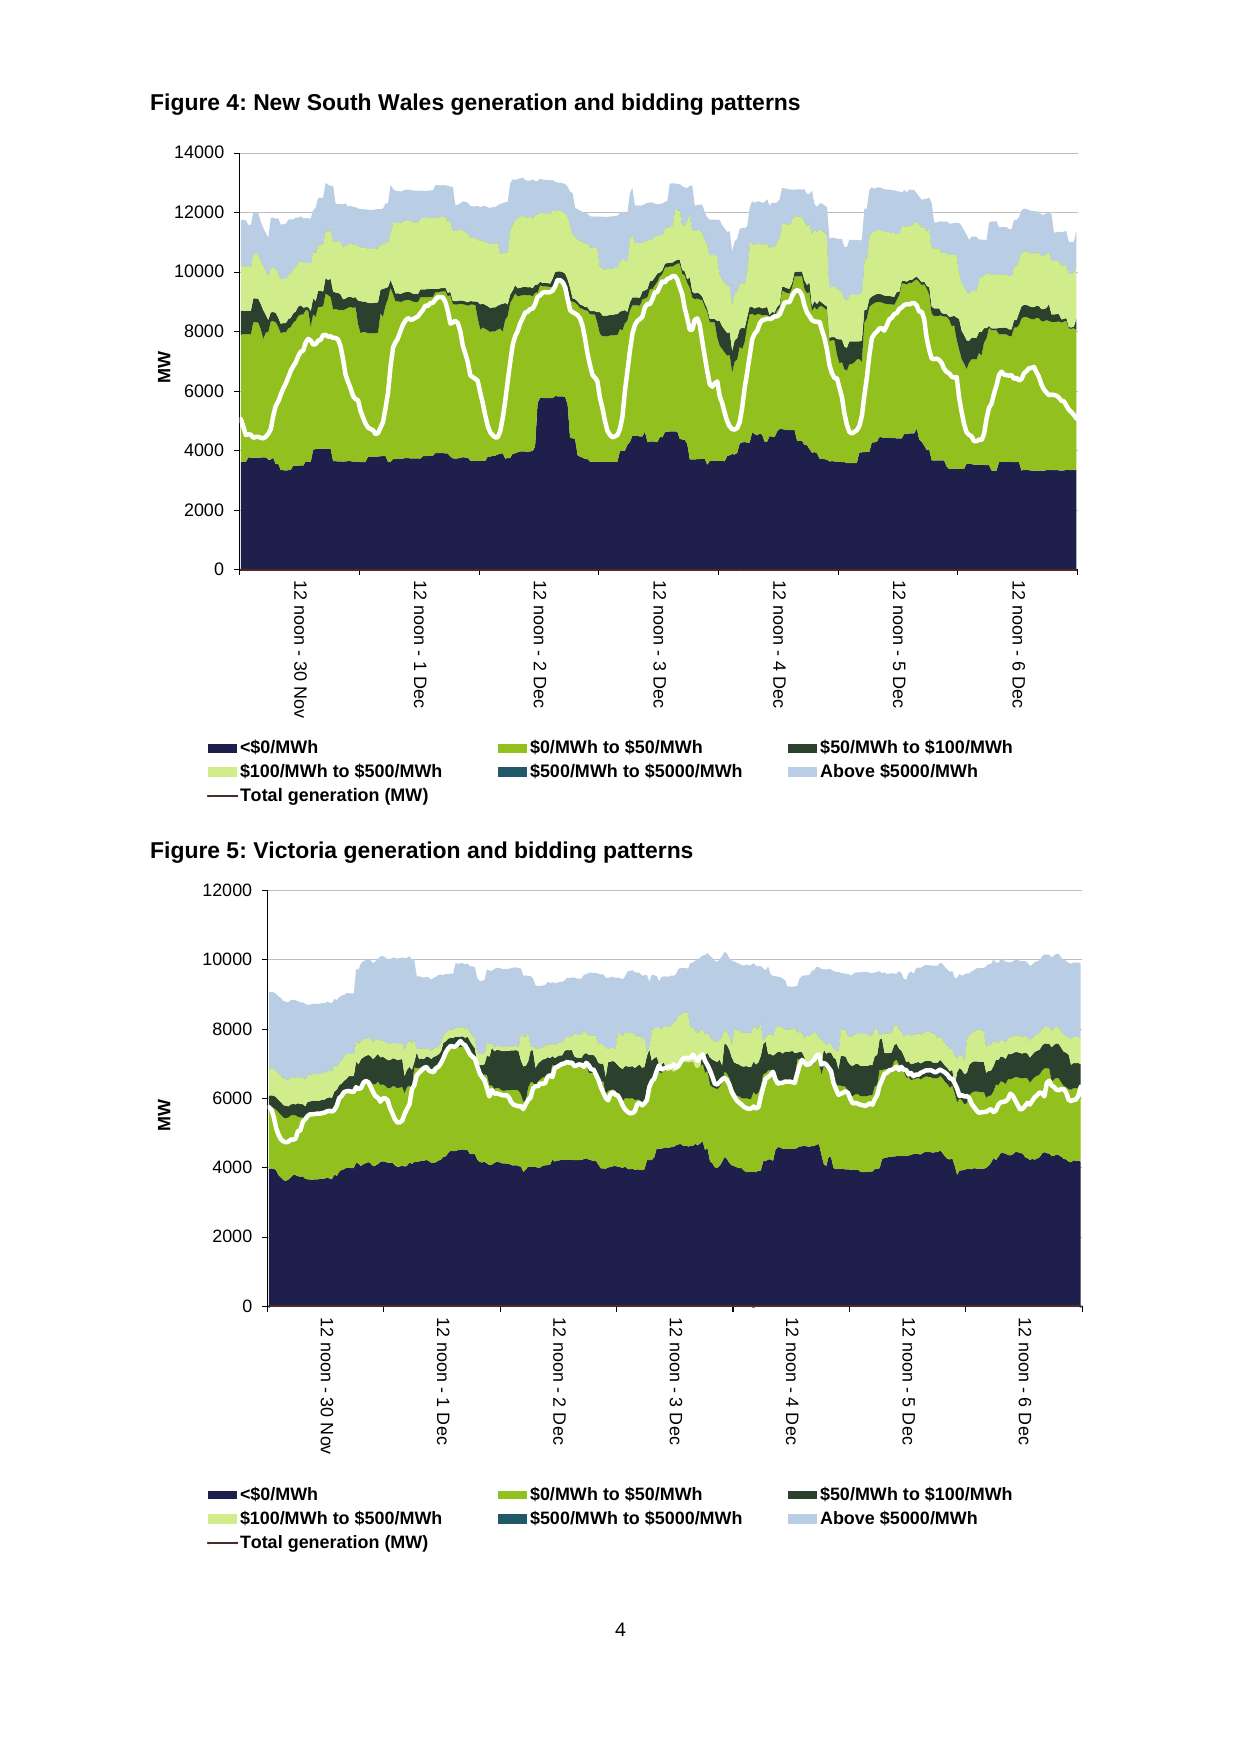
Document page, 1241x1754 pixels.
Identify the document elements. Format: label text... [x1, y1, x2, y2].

subtitle Figure 5: Victoria generation and bidding patterns [150, 837, 1090, 863]
subtitle Figure 4: New South Wales generation and bidding patterns [150, 89, 1090, 115]
